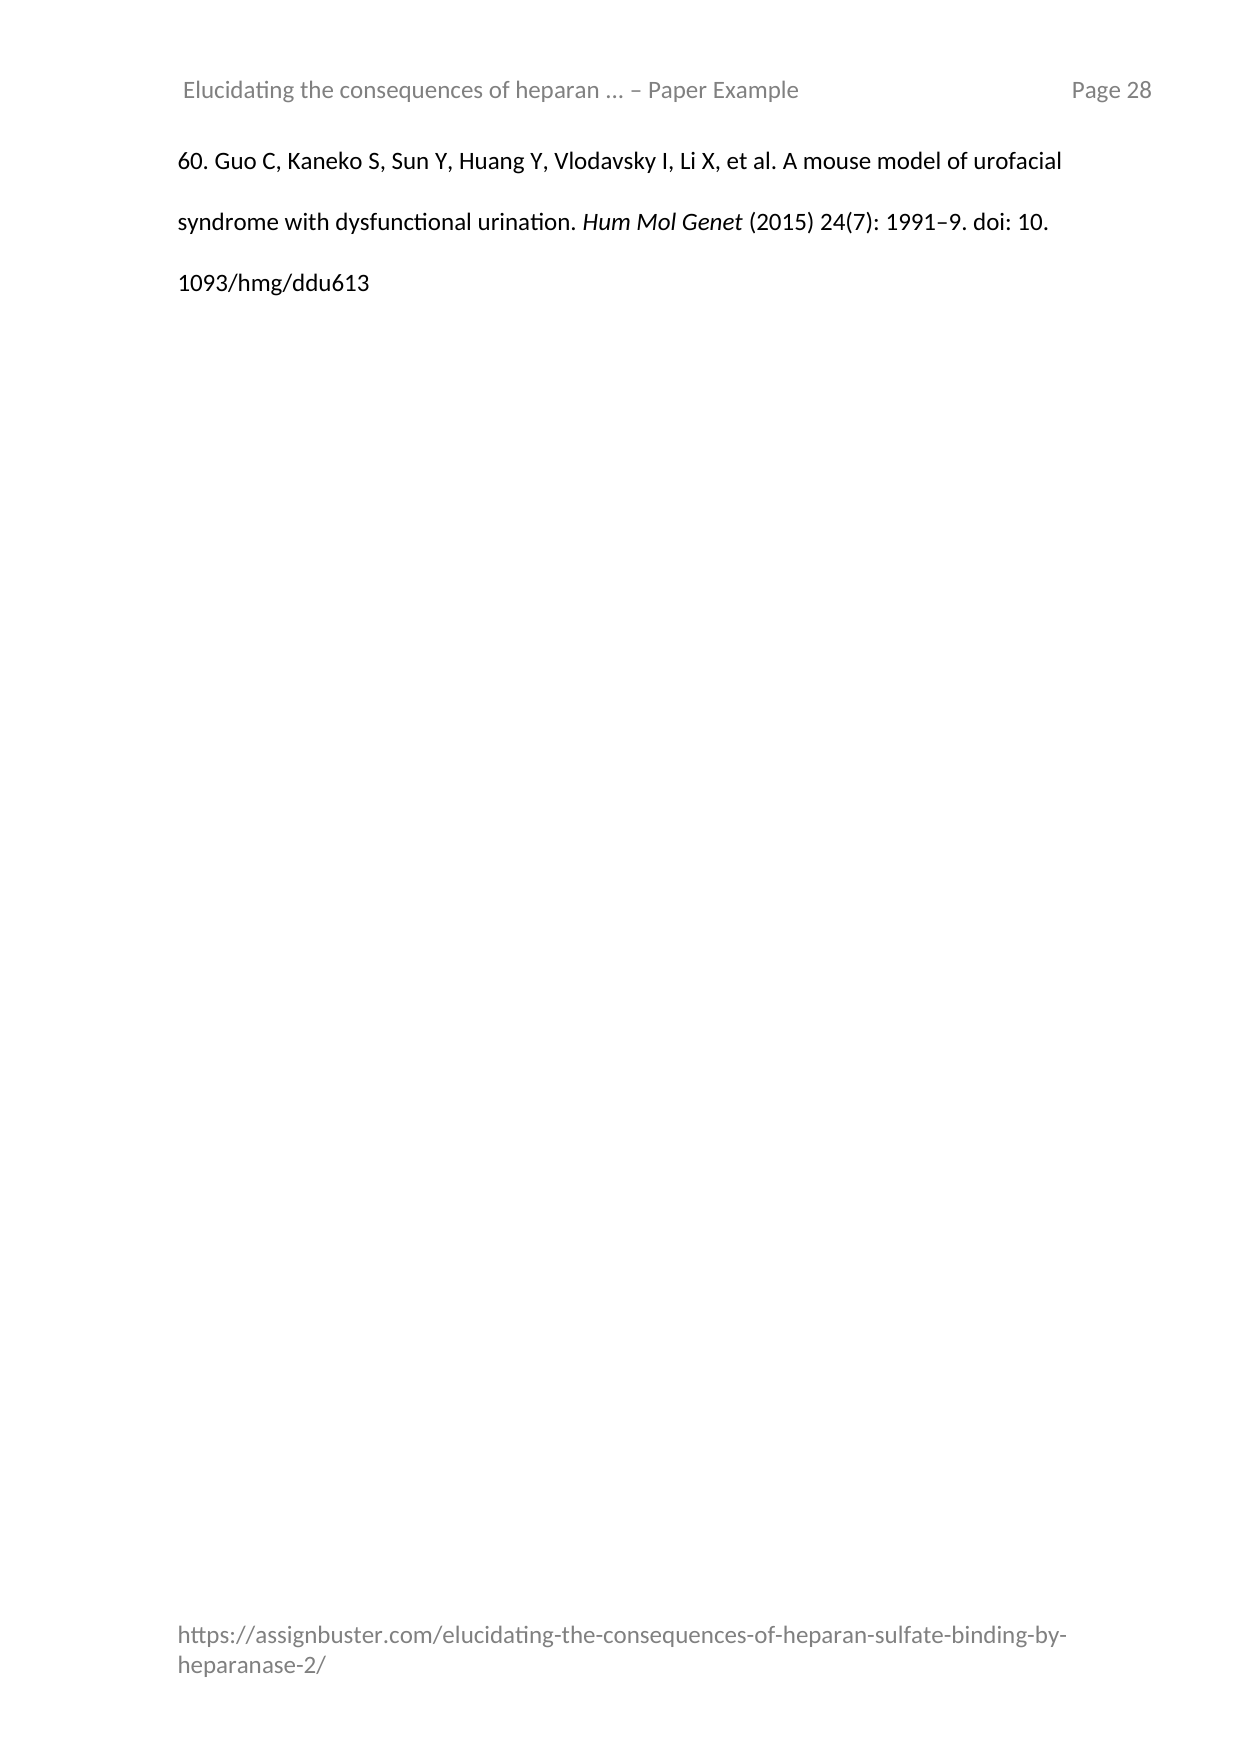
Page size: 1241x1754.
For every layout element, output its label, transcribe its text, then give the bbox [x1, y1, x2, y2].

text 60. Guo C, Kaneko S, Sun Y, Huang Y, Vlodavsky I, Li X, et al. A mouse model of urofacial syndrome with dysfunctional urination. Hum Mol Genet (2015) 24(7): 1991–9. doi: 10. 1093/hmg/ddu613 [177, 145, 1152, 298]
